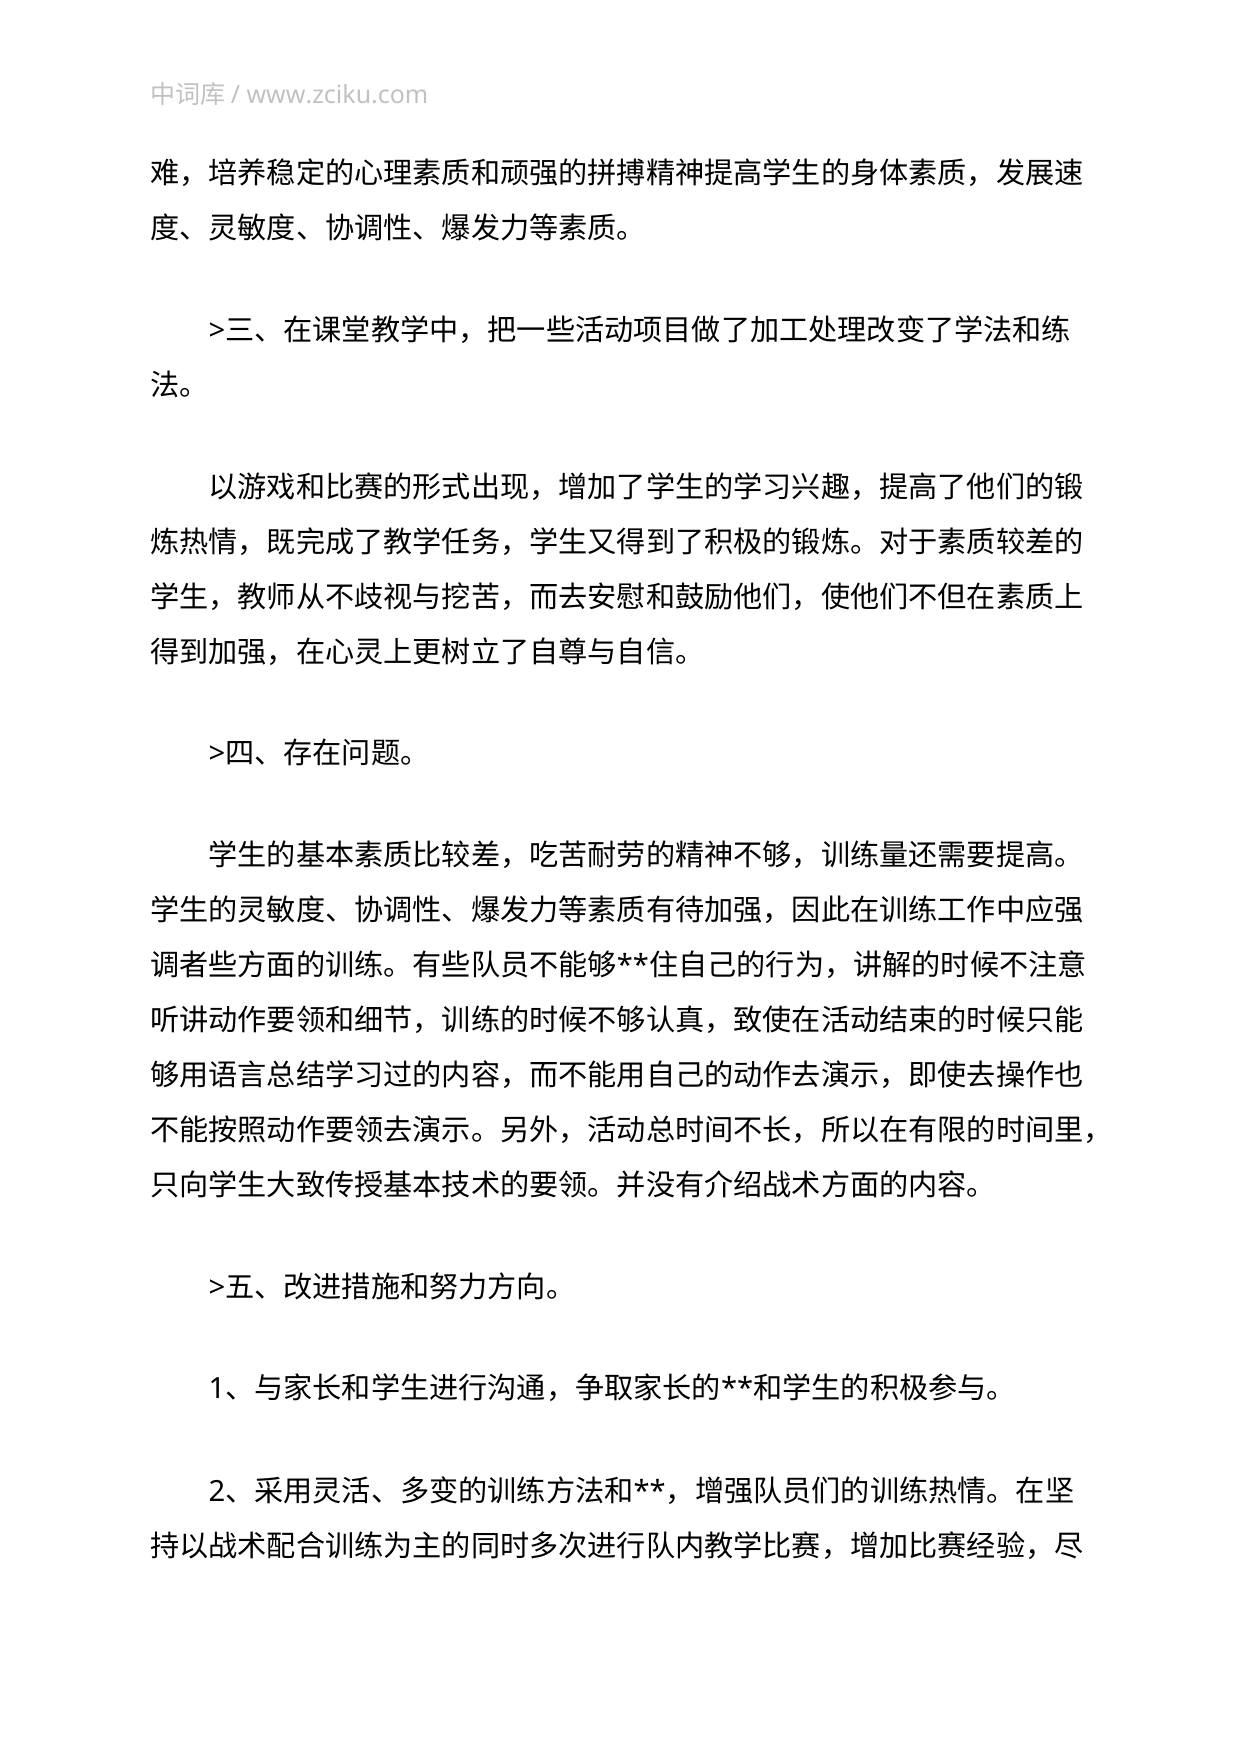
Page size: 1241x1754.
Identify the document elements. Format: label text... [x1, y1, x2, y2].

text >四、存在问题。 [150, 730, 1090, 772]
text 1、与家长和学生进行沟通，争取家长的**和学生的积极参与。 [150, 1365, 1090, 1407]
text 以游戏和比赛的形式出现，增加了学生的学习兴趣，提高了他们的锻炼热情，既完成了教学任务，学生又得到了积极的锻炼。对于素质较差的学生，教师从不歧视与挖苦，而去安慰和鼓励他们，使他们不但在素质上得到加强，在心灵上更树立了自尊与自信。 [150, 463, 1090, 670]
text >三、在课堂教学中，把一些活动项目做了加工处理改变了学法和练法。 [150, 307, 1090, 404]
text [150, 150, 1090, 247]
text >五、改进措施和努力方向。 [150, 1263, 1090, 1306]
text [150, 1467, 1090, 1564]
text 学生的基本素质比较差，吃苦耐劳的精神不够，训练量还需要提高。学生的灵敏度、协调性、爆发力等素质有待加强，因此在训练工作中应强调者些方面的训练。有些队员不能够**住自己的行为，讲解的时候不注意听讲动作要领和细节，训练的时候不够认真，致使在活动结束的时候只能够用语言总结学习过的内容，而不能用自己的动作去演示，即使去操作也不能按照动作要领去演示。另外，活动总时间不长，所以在有限的时间里，只向学生大致传授基本技术的要领。并没有介绍战术方面的内容。 [150, 832, 1090, 1204]
